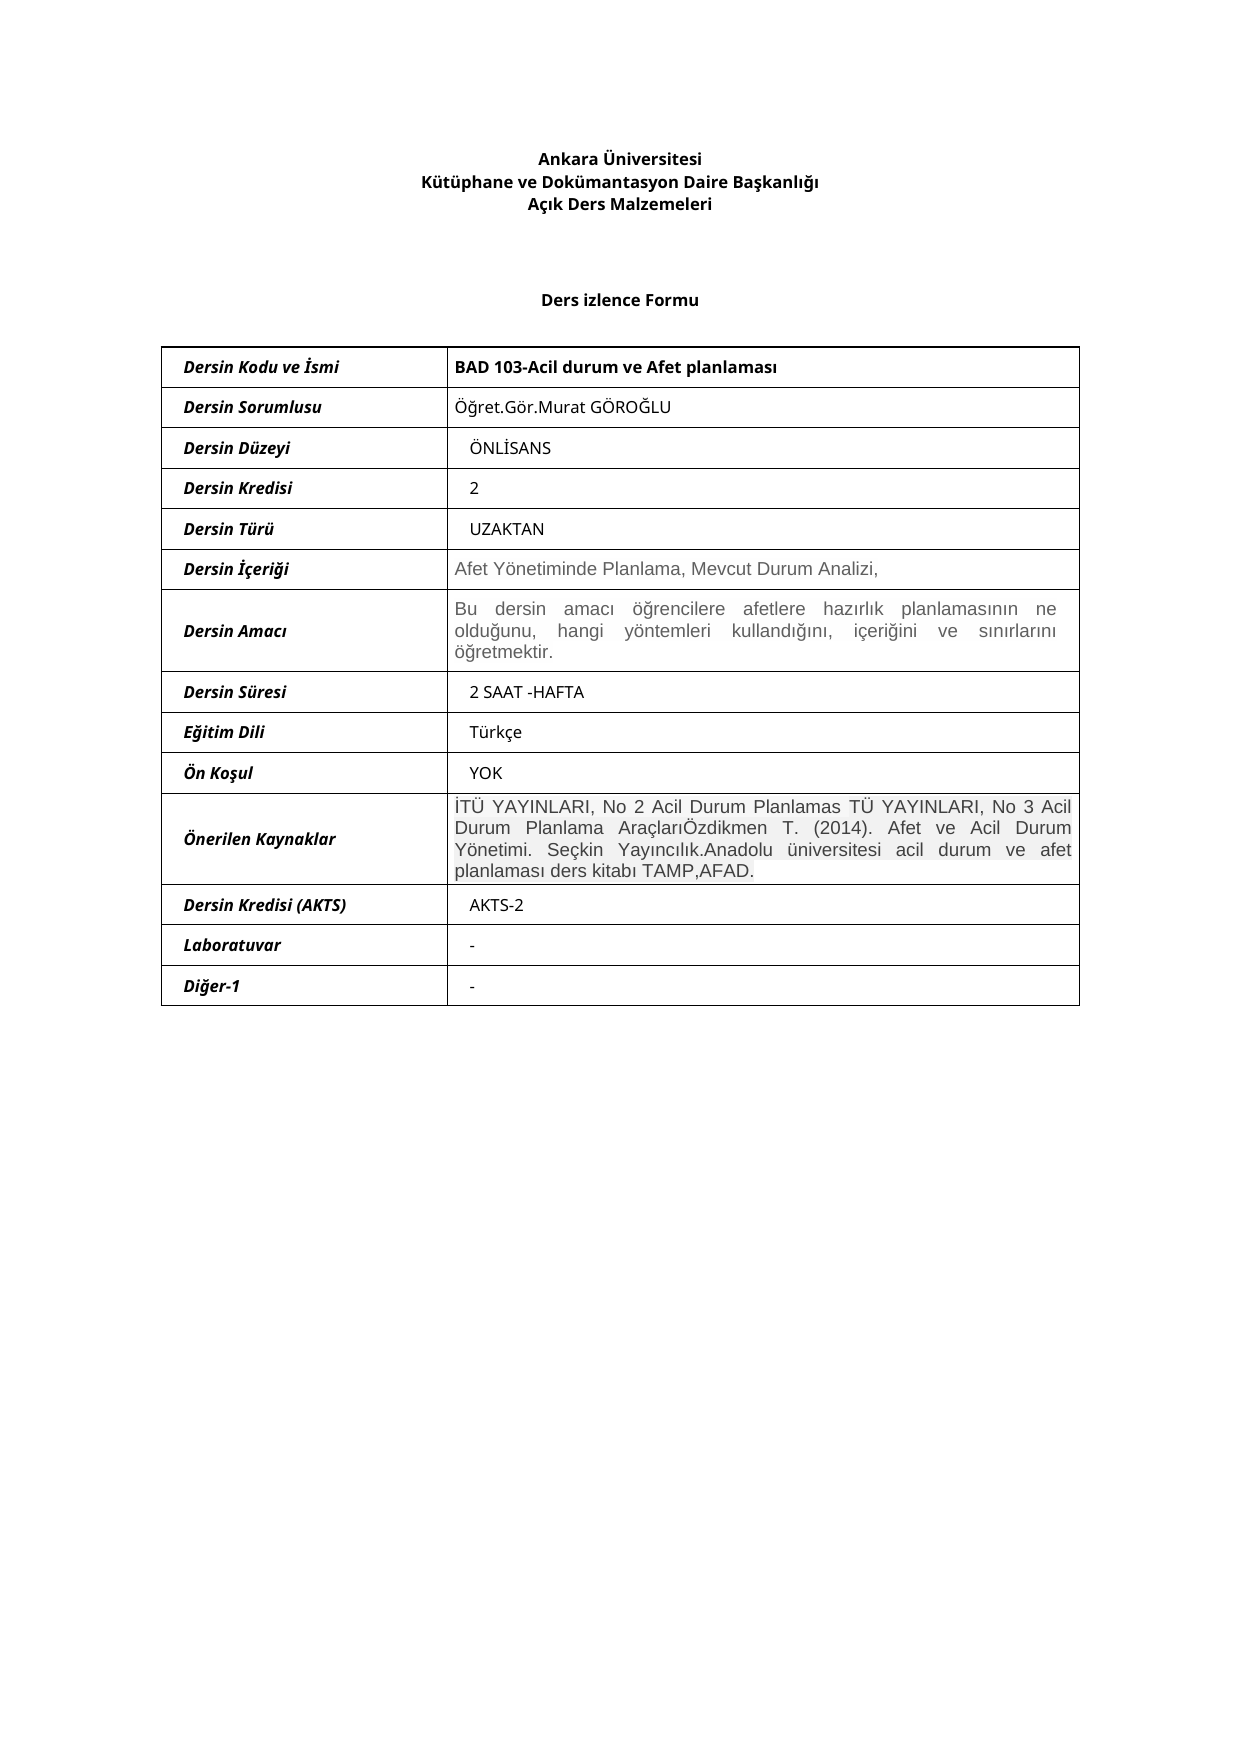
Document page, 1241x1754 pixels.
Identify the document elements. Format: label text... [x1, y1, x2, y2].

table_cell Dersin Düzeyi [162, 428, 447, 468]
table_cell AKTS-2 [448, 885, 1079, 924]
table_cell Dersin Kredisi [162, 469, 447, 508]
table_header Dersin Kodu ve İsmi [162, 348, 447, 387]
text Ankara Üniversitesi Kütüphane ve Dokümantasyon Daire Başkanlığı [148, 148, 1093, 193]
table_cell Bu dersin amacı öğrencilere afetlere hazırlık planlamasının ne olduğunu, hangi yöntemleri kullandığını, içeriğini ve sınırlarını öğretmektir. [448, 590, 1079, 671]
table_cell Öğret.Gör.Murat GÖROĞLU [448, 388, 1079, 427]
text Ders izlence Formu [148, 288, 1093, 311]
table_cell Dersin Süresi [162, 672, 447, 712]
table_cell ÖNLİSANS [448, 428, 1079, 468]
table_cell Önerilen Kaynaklar [162, 794, 447, 884]
table_cell Ön Koşul [162, 753, 447, 792]
table_cell Türkçe [448, 713, 1079, 752]
text Açık Ders Malzemeleri [148, 193, 1093, 216]
table_cell Dersin Amacı [162, 590, 447, 671]
table_cell - [448, 966, 1079, 1005]
table_cell - [448, 925, 1079, 965]
table_header BAD 103-Acil durum ve Afet planlaması [448, 348, 1079, 387]
table_cell UZAKTAN [448, 509, 1079, 548]
table_cell Laboratuvar [162, 925, 447, 965]
table_cell 2 [448, 469, 1079, 508]
table_cell İTÜ YAYINLARI, No 2 Acil Durum Planlamas TÜ YAYINLARI, No 3 Acil Durum Planlama AraçlarıÖzdikmen T. (2014). Afet ve Acil Durum Yönetimi. Seçkin Yayıncılık.Anadolu üniversitesi acil durum ve afet planlaması ders kitabı TAMP,AFAD. [448, 794, 1079, 884]
table_cell Afet Yönetiminde Planlama, Mevcut Durum Analizi, [448, 550, 1079, 589]
table_cell Dersin Kredisi (AKTS) [162, 885, 447, 924]
table_cell Diğer-1 [162, 966, 447, 1005]
table_cell Dersin Sorumlusu [162, 388, 447, 427]
table_cell Dersin İçeriği [162, 550, 447, 589]
table_cell Dersin Türü [162, 509, 447, 548]
table_cell Eğitim Dili [162, 713, 447, 752]
table_cell 2 SAAT -HAFTA [448, 672, 1079, 712]
table_cell YOK [448, 753, 1079, 792]
